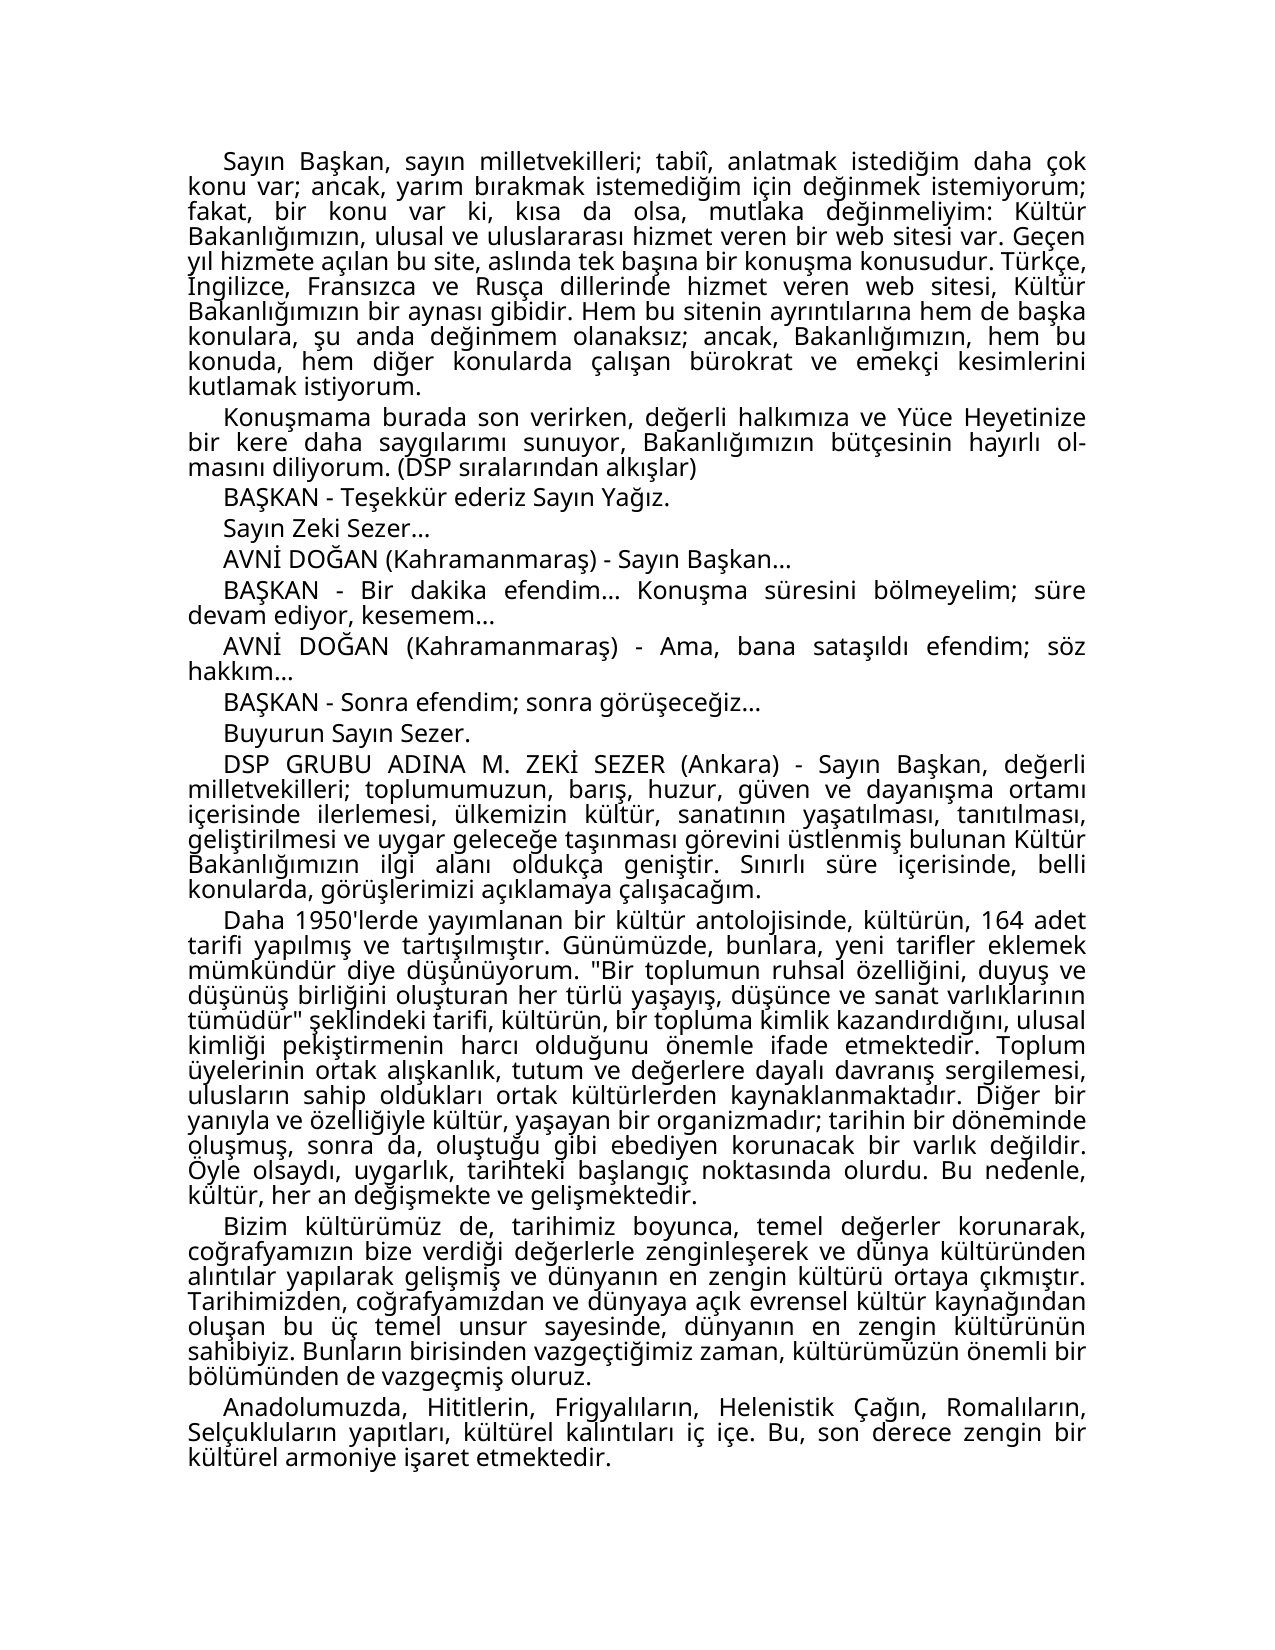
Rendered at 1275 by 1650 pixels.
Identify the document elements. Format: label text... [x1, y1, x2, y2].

text DSP GRUBU ADINA M. ZEKİ SEZER (Ankara) - Sayın Başkan, değerli milletvekilleri; toplumumuzun, barış, huzur, güven ve dayanışma ortamı içerisinde ilerlemesi, ülkemizin kültür, sanatının yaşatılması, tanıtılması, geliştirilmesi ve uygar geleceğe taşınması görevini üstlenmiş bulunan Kültür Bakanlığımızın ilgi alanı oldukça geniştir. Sınırlı süre içerisinde, belli konularda, görüşlerimizi açıklamaya çalışacağım. [187, 753, 1087, 903]
text Buyurun Sayın Sezer. [187, 722, 1087, 747]
text Sayın Zeki Sezer... [187, 518, 1087, 543]
text Bizim kültürümüz de, tarihimiz boyunca, temel değerler korunarak, coğrafyamızın bize verdiği değerlerle zenginleşerek ve dünya kültüründen alıntılar yapılarak gelişmiş ve dünyanın en zengin kültürü ortaya çıkmıştır. Tarihimizden, coğrafyamızdan ve dünyaya açık evrensel kültür kaynağından oluşan bu üç temel unsur sayesinde, dünyanın en zengin kültürünün sahibiyiz. Bunların birisinden vazgeçtiğimiz zaman, kültürümüzün önemli bir bölümünden de vazgeçmiş oluruz. [187, 1215, 1087, 1390]
text BAŞKAN - Bir dakika efendim... Konuşma süresini bölmeyelim; süre devam ediyor, kesemem... [187, 580, 1087, 630]
text Anadolumuzda, Hititlerin, Frigyalıların, Helenistik Çağın, Romalıların, Selçukluların yapıtları, kültürel kalıntıları iç içe. Bu, son derece zengin bir kültürel armoniye işaret etmektedir. [187, 1396, 1087, 1471]
text BAŞKAN - Teşekkür ederiz Sayın Yağız. [187, 487, 1087, 512]
text Sayın Başkan, sayın milletvekilleri; tabiî, anlatmak istediğim daha çok konu var; ancak, yarım bırakmak istemediğim için değinmek istemiyorum; fakat, bir konu var ki, kısa da olsa, mutlaka değinmeliyim: Kültür Bakanlığımızın, ulusal ve uluslararası hizmet veren bir web sitesi var. Geçen yıl hizmete açılan bu site, aslında tek başına bir konuşma konusudur. Türkçe, İngilizce, Fransızca ve Rusça dillerinde hizmet veren web sitesi, Kültür Bakanlığımızın bir aynası gibidir. Hem bu sitenin ayrıntılarına hem de başka konulara, şu anda değinmem olanaksız; ancak, Bakanlığımızın, hem bu konuda, hem diğer konularda çalışan bürokrat ve emekçi kesimlerini kutlamak istiyorum. [187, 150, 1087, 400]
text AVNİ DOĞAN (Kahramanmaraş) - Ama, bana sataşıldı efendim; söz hakkım... [187, 636, 1087, 686]
text Daha 1950'lerde yayımlanan bir kültür antolojisinde, kültürün, 164 adet tarifi yapılmış ve tartışılmıştır. Günümüzde, bunlara, yeni tarifler eklemek mümkündür diye düşünüyorum. "Bir toplumun ruhsal özelliğini, duyuş ve düşünüş birliğini oluşturan her türlü yaşayış, düşünce ve sanat varlıklarının tümüdür" şeklindeki tarifi, kültürün, bir topluma kimlik kazandırdığını, ulusal kimliği pekiştirmenin harcı olduğunu önemle ifade etmektedir. Toplum üyelerinin ortak alışkanlık, tutum ve değerlere dayalı davranış sergilemesi, ulusların sahip oldukları ortak kültürlerden kaynaklanmaktadır. Diğer bir yanıyla ve özelliğiyle kültür, yaşayan bir organizmadır; tarihin bir döneminde oluşmuş, sonra da, oluştuğu gibi ebediyen korunacak bir varlık değildir. Öyle olsaydı, uygarlık, tarihteki başlangıç noktasında olurdu. Bu nedenle, kültür, her an değişmekte ve gelişmektedir. [187, 909, 1087, 1209]
text AVNİ DOĞAN (Kahramanmaraş) - Sayın Başkan... [187, 549, 1087, 574]
text BAŞKAN - Sonra efendim; sonra görüşeceğiz... [187, 692, 1087, 717]
text Konuşmama burada son verirken, değerli halkımıza ve Yüce Heyetinize bir kere daha saygılarımı sunuyor, Bakanlığımızın bütçesinin hayırlı ol-masını diliyorum. (DSP sıralarından alkışlar) [187, 406, 1087, 481]
